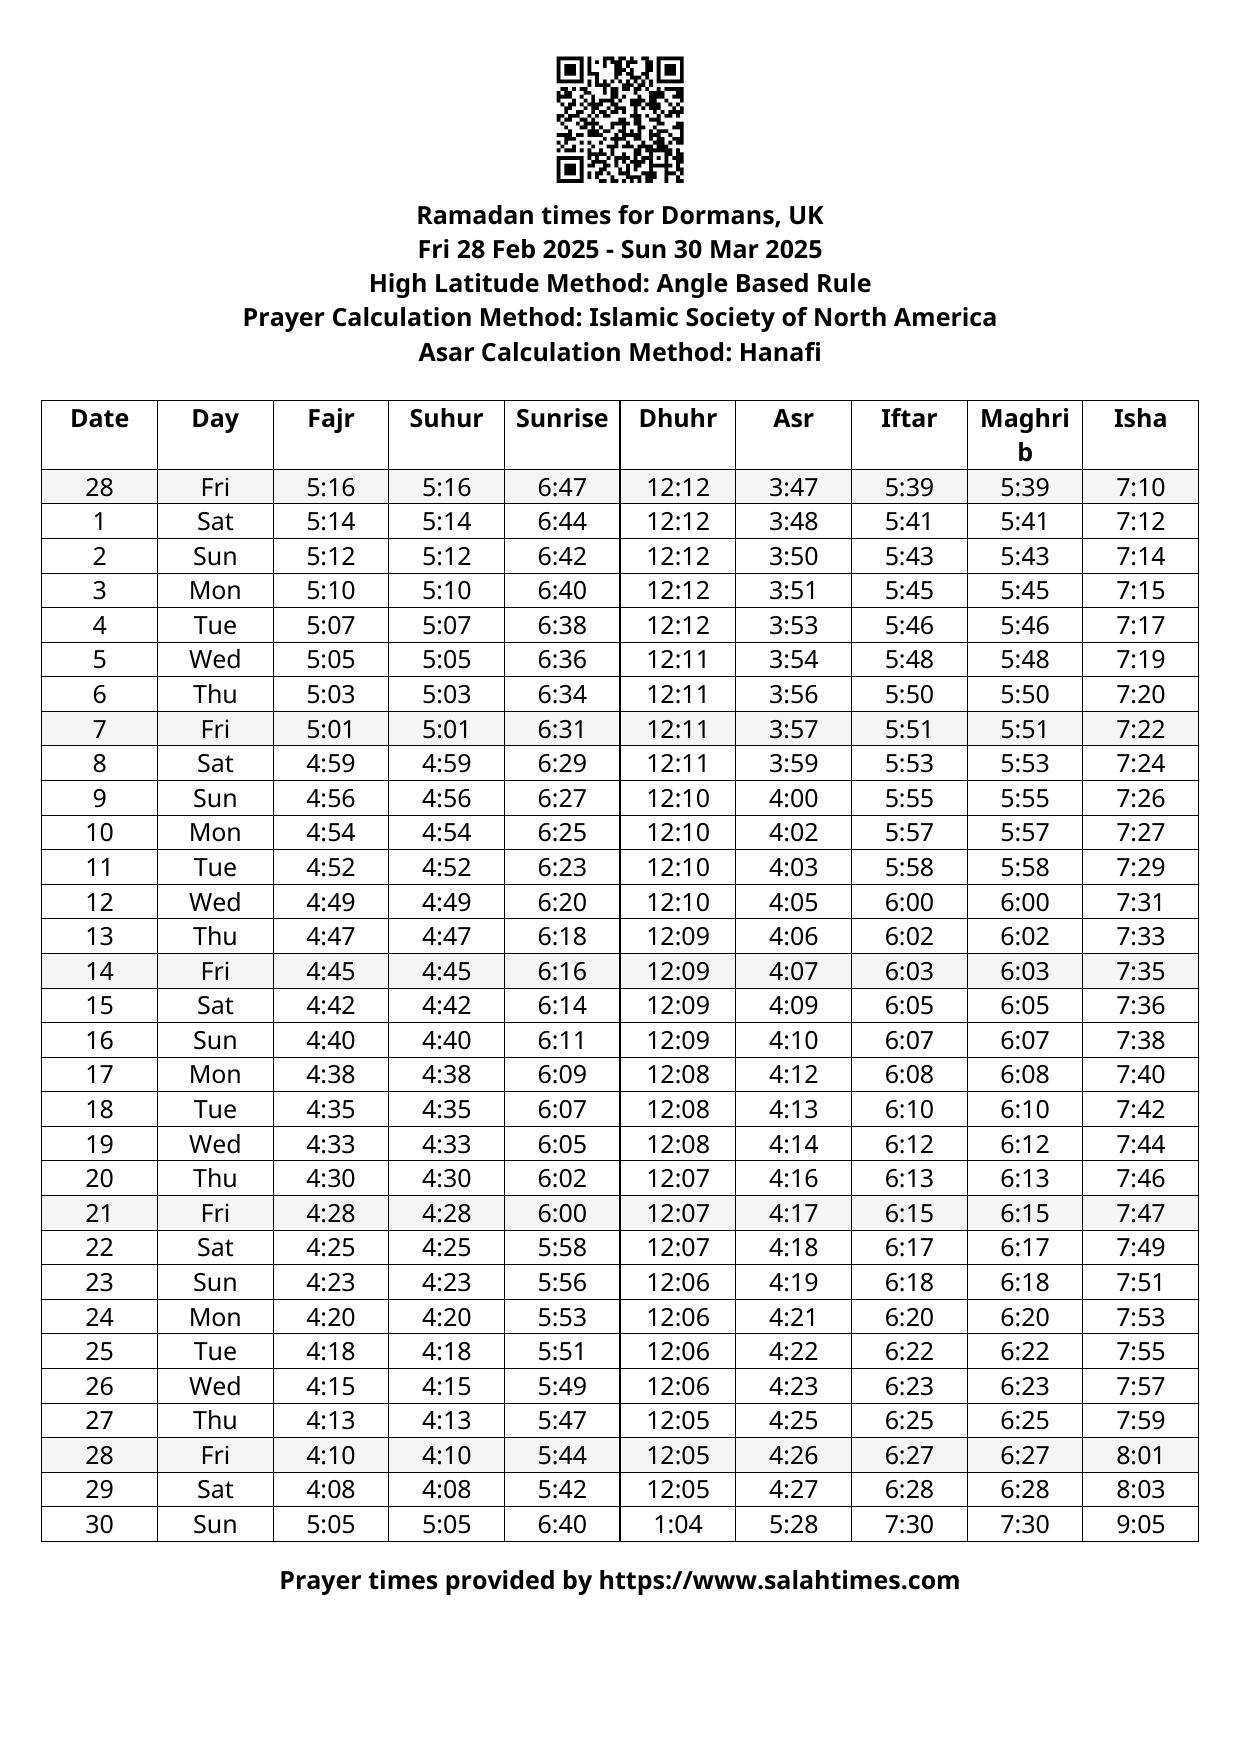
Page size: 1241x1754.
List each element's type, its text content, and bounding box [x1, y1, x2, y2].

table_cell 4:08 [274, 1473, 388, 1506]
table_cell 1 [42, 504, 157, 538]
table_cell 6:27 [852, 1438, 967, 1472]
table_cell 4:49 [389, 885, 504, 918]
table_cell 12:08 [621, 1127, 735, 1160]
table_cell 3:54 [736, 643, 851, 676]
table_cell 3:57 [736, 712, 851, 745]
table_cell 7:46 [1083, 1161, 1198, 1195]
table_cell 12:12 [621, 504, 735, 538]
table_cell 5:41 [968, 504, 1082, 538]
table_cell 12:10 [621, 816, 735, 849]
table_cell 4:47 [389, 919, 504, 953]
table_cell 9:05 [1083, 1507, 1198, 1541]
table_cell 5:51 [852, 712, 967, 745]
table_cell 7:40 [1083, 1058, 1198, 1091]
table_cell 7:36 [1083, 989, 1198, 1022]
table_cell 6:07 [852, 1023, 967, 1057]
table_cell 12:07 [621, 1231, 735, 1264]
table_cell 5:51 [505, 1334, 619, 1368]
table_cell 3:56 [736, 677, 851, 711]
table_cell 12:05 [621, 1404, 735, 1437]
table_cell 4:35 [389, 1092, 504, 1126]
table_cell 7:26 [1083, 781, 1198, 814]
table_cell 25 [42, 1334, 157, 1368]
table_cell 4:09 [736, 989, 851, 1022]
table_cell 4:06 [736, 919, 851, 953]
table_cell 4:25 [736, 1404, 851, 1437]
table_cell 9 [42, 781, 157, 814]
table_cell 6:15 [852, 1196, 967, 1229]
table_cell 6:28 [968, 1473, 1082, 1506]
table_cell 5:10 [274, 574, 388, 607]
table_cell 6:00 [505, 1196, 619, 1229]
table_cell 4:08 [389, 1473, 504, 1506]
table_cell 30 [42, 1507, 157, 1541]
table_cell 5:43 [968, 539, 1082, 572]
table_cell Fri [158, 1438, 273, 1472]
table_cell 7:27 [1083, 816, 1198, 849]
table_cell 5:50 [852, 677, 967, 711]
table_cell 12:09 [621, 1023, 735, 1057]
table_cell 6:22 [852, 1334, 967, 1368]
table_cell 12:06 [621, 1265, 735, 1299]
table_cell 4:18 [389, 1334, 504, 1368]
table_cell 5:05 [274, 643, 388, 676]
table_cell 4:40 [274, 1023, 388, 1057]
table_cell 5:10 [389, 574, 504, 607]
table_cell 7:35 [1083, 954, 1198, 987]
table_cell 6:23 [505, 850, 619, 884]
table_cell 6:10 [968, 1092, 1082, 1126]
table_cell 4 [42, 608, 157, 642]
table_cell 6:36 [505, 643, 619, 676]
table_cell 18 [42, 1092, 157, 1126]
table_cell 5:50 [968, 677, 1082, 711]
table_cell 6:42 [505, 539, 619, 572]
table_cell 5:01 [274, 712, 388, 745]
table_cell 6:18 [968, 1265, 1082, 1299]
table_cell 12:12 [621, 574, 735, 607]
table_cell Tue [158, 1334, 273, 1368]
table_cell 4:14 [736, 1127, 851, 1160]
table_cell 4:20 [389, 1300, 504, 1333]
table_cell 8:03 [1083, 1473, 1198, 1506]
table_cell 17 [42, 1058, 157, 1091]
table_cell 4:40 [389, 1023, 504, 1057]
table_header Asr [736, 401, 851, 469]
table_cell 5:44 [505, 1438, 619, 1472]
table_cell Sat [158, 1231, 273, 1264]
table_cell 6:17 [852, 1231, 967, 1264]
table_cell 4:26 [736, 1438, 851, 1472]
table_cell 6:27 [968, 1438, 1082, 1472]
table_cell 5:03 [389, 677, 504, 711]
table_cell 4:30 [389, 1161, 504, 1195]
table_cell 4:47 [274, 919, 388, 953]
table_cell Fri [158, 712, 273, 745]
table_cell 7:29 [1083, 850, 1198, 884]
table_cell 6:03 [968, 954, 1082, 987]
table_cell 5:14 [389, 504, 504, 538]
table_cell 21 [42, 1196, 157, 1229]
table_cell 6:22 [968, 1334, 1082, 1368]
table_cell 7:20 [1083, 677, 1198, 711]
table_cell 6:00 [968, 885, 1082, 918]
table_cell 6 [42, 677, 157, 711]
table_cell 7:30 [968, 1507, 1082, 1541]
table_cell 4:59 [389, 746, 504, 780]
table_cell Tue [158, 1092, 273, 1126]
table_cell 4:35 [274, 1092, 388, 1126]
table_cell 6:14 [505, 989, 619, 1022]
table_cell 6:29 [505, 746, 619, 780]
picture [542, 41, 699, 198]
table_cell 7:53 [1083, 1300, 1198, 1333]
table_header Day [158, 401, 273, 469]
table_cell 4:28 [389, 1196, 504, 1229]
table_cell 5 [42, 643, 157, 676]
table_cell 6:13 [852, 1161, 967, 1195]
table_cell 6:25 [505, 816, 619, 849]
table_cell 4:52 [389, 850, 504, 884]
table_cell 6:11 [505, 1023, 619, 1057]
table_cell 6:03 [852, 954, 967, 987]
table_cell 4:10 [274, 1438, 388, 1472]
table_cell Wed [158, 1127, 273, 1160]
table_cell Tue [158, 850, 273, 884]
table_cell 4:38 [274, 1058, 388, 1091]
table_cell Fri [158, 470, 273, 503]
table_cell 11 [42, 850, 157, 884]
table_cell 23 [42, 1265, 157, 1299]
table_cell Sat [158, 746, 273, 780]
table_cell 4:03 [736, 850, 851, 884]
table_cell 7:24 [1083, 746, 1198, 780]
table_cell 3:59 [736, 746, 851, 780]
table_cell 4:20 [274, 1300, 388, 1333]
table_cell 5:42 [505, 1473, 619, 1506]
table_cell 12:10 [621, 781, 735, 814]
table_cell 4:15 [274, 1369, 388, 1402]
table_cell 8 [42, 746, 157, 780]
table_cell 4:52 [274, 850, 388, 884]
table_cell 4:18 [274, 1334, 388, 1368]
table_cell 3:48 [736, 504, 851, 538]
table_cell 4:30 [274, 1161, 388, 1195]
table_cell 6:31 [505, 712, 619, 745]
table_cell 12:12 [621, 470, 735, 503]
table_cell 7:42 [1083, 1092, 1198, 1126]
table_cell 4:25 [274, 1231, 388, 1264]
table_cell 6:12 [968, 1127, 1082, 1160]
table_cell Mon [158, 1300, 273, 1333]
table_cell 12:06 [621, 1369, 735, 1402]
table_cell 5:49 [505, 1369, 619, 1402]
table_header Isha [1083, 401, 1198, 469]
table_header Sunrise [505, 401, 619, 469]
table_cell 4:16 [736, 1161, 851, 1195]
table_cell 7:47 [1083, 1196, 1198, 1229]
table_cell 5:53 [852, 746, 967, 780]
table_cell 27 [42, 1404, 157, 1437]
table_cell 6:23 [852, 1369, 967, 1402]
table_cell 7:17 [1083, 608, 1198, 642]
table_cell 6:17 [968, 1231, 1082, 1264]
table_cell 12:11 [621, 643, 735, 676]
table_cell 4:45 [274, 954, 388, 987]
table_cell 12:10 [621, 850, 735, 884]
table_cell Fri [158, 1196, 273, 1229]
table_cell 4:27 [736, 1473, 851, 1506]
table_cell 5:55 [968, 781, 1082, 814]
table_cell 12 [42, 885, 157, 918]
table_cell 5:16 [389, 470, 504, 503]
text High Latitude Method: Angle Based Rule [42, 266, 1198, 300]
text Prayer Calculation Method: Islamic Society of North America [42, 300, 1198, 334]
table_cell Wed [158, 1369, 273, 1402]
table_cell 26 [42, 1369, 157, 1402]
table_cell 4:12 [736, 1058, 851, 1091]
table_cell 6:05 [968, 989, 1082, 1022]
table_cell 3 [42, 574, 157, 607]
table_cell 12:12 [621, 539, 735, 572]
table_cell Sat [158, 504, 273, 538]
table_cell 13 [42, 919, 157, 953]
table_cell 12:10 [621, 885, 735, 918]
table_cell 12:07 [621, 1161, 735, 1195]
table_cell 6:25 [968, 1404, 1082, 1437]
table_cell 12:11 [621, 746, 735, 780]
table_cell 7:57 [1083, 1369, 1198, 1402]
table_cell 5:39 [968, 470, 1082, 503]
table_cell 5:12 [274, 539, 388, 572]
table_cell 6:34 [505, 677, 619, 711]
table_cell 5:05 [274, 1507, 388, 1541]
table_cell 12:12 [621, 608, 735, 642]
table_cell 15 [42, 989, 157, 1022]
table_cell 22 [42, 1231, 157, 1264]
table_cell 29 [42, 1473, 157, 1506]
table_cell 3:47 [736, 470, 851, 503]
table_cell 12:08 [621, 1092, 735, 1126]
table_cell 14 [42, 954, 157, 987]
table_cell 6:15 [968, 1196, 1082, 1229]
table_cell 5:51 [968, 712, 1082, 745]
table_cell 7:14 [1083, 539, 1198, 572]
table_cell 6:40 [505, 574, 619, 607]
table_cell 1:04 [621, 1507, 735, 1541]
table_cell 5:53 [968, 746, 1082, 780]
table_cell Thu [158, 1404, 273, 1437]
table_cell 3:51 [736, 574, 851, 607]
table_cell 12:11 [621, 712, 735, 745]
table_cell Sun [158, 1023, 273, 1057]
table_cell Sun [158, 781, 273, 814]
table_cell 5:07 [389, 608, 504, 642]
table_cell 4:10 [389, 1438, 504, 1472]
table_cell 5:56 [505, 1265, 619, 1299]
table_cell 7:38 [1083, 1023, 1198, 1057]
table_cell 5:01 [389, 712, 504, 745]
table_cell 4:33 [389, 1127, 504, 1160]
table_cell 5:05 [389, 1507, 504, 1541]
table_cell 4:17 [736, 1196, 851, 1229]
table_cell Thu [158, 1161, 273, 1195]
table_cell 6:10 [852, 1092, 967, 1126]
table_cell 12:05 [621, 1473, 735, 1506]
table_cell 6:09 [505, 1058, 619, 1091]
table_cell 5:55 [852, 781, 967, 814]
table_cell 12:09 [621, 919, 735, 953]
table_header Maghrib [968, 401, 1082, 469]
table_cell 6:38 [505, 608, 619, 642]
table_cell Wed [158, 885, 273, 918]
table_cell Mon [158, 816, 273, 849]
table_cell 6:20 [852, 1300, 967, 1333]
table_cell 4:19 [736, 1265, 851, 1299]
table_cell 5:57 [968, 816, 1082, 849]
table_cell 12:07 [621, 1196, 735, 1229]
table_cell 4:23 [389, 1265, 504, 1299]
table_cell 4:38 [389, 1058, 504, 1091]
table_cell 2 [42, 539, 157, 572]
table_cell 5:39 [852, 470, 967, 503]
table_cell 4:15 [389, 1369, 504, 1402]
table_cell 5:47 [505, 1404, 619, 1437]
text Fri 28 Feb 2025 - Sun 30 Mar 2025 [42, 232, 1198, 266]
table_cell 4:18 [736, 1231, 851, 1264]
table_header Dhuhr [621, 401, 735, 469]
table_cell 5:28 [736, 1507, 851, 1541]
table_header Fajr [274, 401, 388, 469]
table_cell Thu [158, 677, 273, 711]
text Prayer times provided by https://www.salahtimes.com [42, 1563, 1198, 1597]
table_cell 12:06 [621, 1300, 735, 1333]
table_cell 4:56 [389, 781, 504, 814]
table_cell 7:12 [1083, 504, 1198, 538]
table_cell 5:48 [968, 643, 1082, 676]
table_cell 6:40 [505, 1507, 619, 1541]
table_cell 5:12 [389, 539, 504, 572]
table_cell Mon [158, 574, 273, 607]
table_cell 4:54 [389, 816, 504, 849]
table_cell 4:42 [389, 989, 504, 1022]
table_cell 5:53 [505, 1300, 619, 1333]
table_cell 7 [42, 712, 157, 745]
table_cell 6:13 [968, 1161, 1082, 1195]
table_cell 12:09 [621, 954, 735, 987]
table_cell 4:07 [736, 954, 851, 987]
table_cell Sun [158, 539, 273, 572]
table_cell 6:05 [852, 989, 967, 1022]
table_cell 24 [42, 1300, 157, 1333]
table_cell 5:14 [274, 504, 388, 538]
table_cell 6:02 [852, 919, 967, 953]
table_cell 5:48 [852, 643, 967, 676]
table_cell 4:49 [274, 885, 388, 918]
text Asar Calculation Method: Hanafi [42, 334, 1198, 368]
table_cell 7:33 [1083, 919, 1198, 953]
table_cell 4:22 [736, 1334, 851, 1368]
table_cell 6:02 [505, 1161, 619, 1195]
table_cell 7:10 [1083, 470, 1198, 503]
table_cell 16 [42, 1023, 157, 1057]
table_cell 5:03 [274, 677, 388, 711]
table_cell 6:47 [505, 470, 619, 503]
table_cell 4:42 [274, 989, 388, 1022]
table_cell 4:23 [274, 1265, 388, 1299]
table_cell 4:25 [389, 1231, 504, 1264]
table_cell 5:07 [274, 608, 388, 642]
table_cell 6:23 [968, 1369, 1082, 1402]
table_cell 6:08 [968, 1058, 1082, 1091]
table_cell 7:15 [1083, 574, 1198, 607]
table_cell 12:11 [621, 677, 735, 711]
table_header Iftar [852, 401, 967, 469]
table_cell 5:46 [968, 608, 1082, 642]
table_cell 5:43 [852, 539, 967, 572]
table_cell 7:31 [1083, 885, 1198, 918]
table_cell Sat [158, 1473, 273, 1506]
table_cell 5:41 [852, 504, 967, 538]
table_cell 4:05 [736, 885, 851, 918]
table_cell 4:13 [389, 1404, 504, 1437]
table_cell 6:28 [852, 1473, 967, 1506]
table_cell 12:06 [621, 1334, 735, 1368]
table_cell 6:00 [852, 885, 967, 918]
table_cell 5:58 [852, 850, 967, 884]
table_cell 4:02 [736, 816, 851, 849]
table_cell 4:56 [274, 781, 388, 814]
table_header Suhur [389, 401, 504, 469]
table_cell 6:25 [852, 1404, 967, 1437]
table_cell Thu [158, 919, 273, 953]
table_cell 6:20 [968, 1300, 1082, 1333]
table_cell Sat [158, 989, 273, 1022]
table_cell 7:59 [1083, 1404, 1198, 1437]
table_cell 7:51 [1083, 1265, 1198, 1299]
table_cell 4:10 [736, 1023, 851, 1057]
table_cell Wed [158, 643, 273, 676]
table_cell 4:54 [274, 816, 388, 849]
table_cell Tue [158, 608, 273, 642]
table_cell 7:44 [1083, 1127, 1198, 1160]
table_cell 5:58 [968, 850, 1082, 884]
table_cell 7:55 [1083, 1334, 1198, 1368]
table_cell 7:30 [852, 1507, 967, 1541]
table_cell 4:13 [736, 1092, 851, 1126]
table_cell 6:07 [505, 1092, 619, 1126]
table_cell 7:19 [1083, 643, 1198, 676]
table_cell 4:00 [736, 781, 851, 814]
table_cell 12:09 [621, 989, 735, 1022]
table_cell 3:50 [736, 539, 851, 572]
table_cell 4:13 [274, 1404, 388, 1437]
table_cell 28 [42, 1438, 157, 1472]
table_cell 5:45 [852, 574, 967, 607]
table_cell 28 [42, 470, 157, 503]
table_cell 4:28 [274, 1196, 388, 1229]
table_cell 8:01 [1083, 1438, 1198, 1472]
table_cell 5:16 [274, 470, 388, 503]
table_cell 6:07 [968, 1023, 1082, 1057]
table_cell 10 [42, 816, 157, 849]
table_cell 4:33 [274, 1127, 388, 1160]
table_cell Fri [158, 954, 273, 987]
table_cell 6:27 [505, 781, 619, 814]
table_cell 4:45 [389, 954, 504, 987]
table_cell 5:46 [852, 608, 967, 642]
table_cell 20 [42, 1161, 157, 1195]
table_cell Sun [158, 1507, 273, 1541]
table_cell 6:05 [505, 1127, 619, 1160]
table_cell 12:08 [621, 1058, 735, 1091]
table_cell 19 [42, 1127, 157, 1160]
table_cell 6:18 [852, 1265, 967, 1299]
table_cell Sun [158, 1265, 273, 1299]
table_cell 6:12 [852, 1127, 967, 1160]
table_cell 5:57 [852, 816, 967, 849]
table_cell 12:05 [621, 1438, 735, 1472]
text Ramadan times for Dormans, UK [42, 198, 1198, 232]
table_cell 5:45 [968, 574, 1082, 607]
table_cell Mon [158, 1058, 273, 1091]
table_header Date [42, 401, 157, 469]
table_cell 4:21 [736, 1300, 851, 1333]
table_cell 6:08 [852, 1058, 967, 1091]
table_cell 6:18 [505, 919, 619, 953]
table_cell 5:58 [505, 1231, 619, 1264]
table_cell 5:05 [389, 643, 504, 676]
table_cell 4:23 [736, 1369, 851, 1402]
table_cell 6:20 [505, 885, 619, 918]
table_cell 4:59 [274, 746, 388, 780]
table_cell 7:22 [1083, 712, 1198, 745]
table_cell 6:02 [968, 919, 1082, 953]
table_cell 6:16 [505, 954, 619, 987]
table_cell 6:44 [505, 504, 619, 538]
table_cell 3:53 [736, 608, 851, 642]
table_cell 7:49 [1083, 1231, 1198, 1264]
